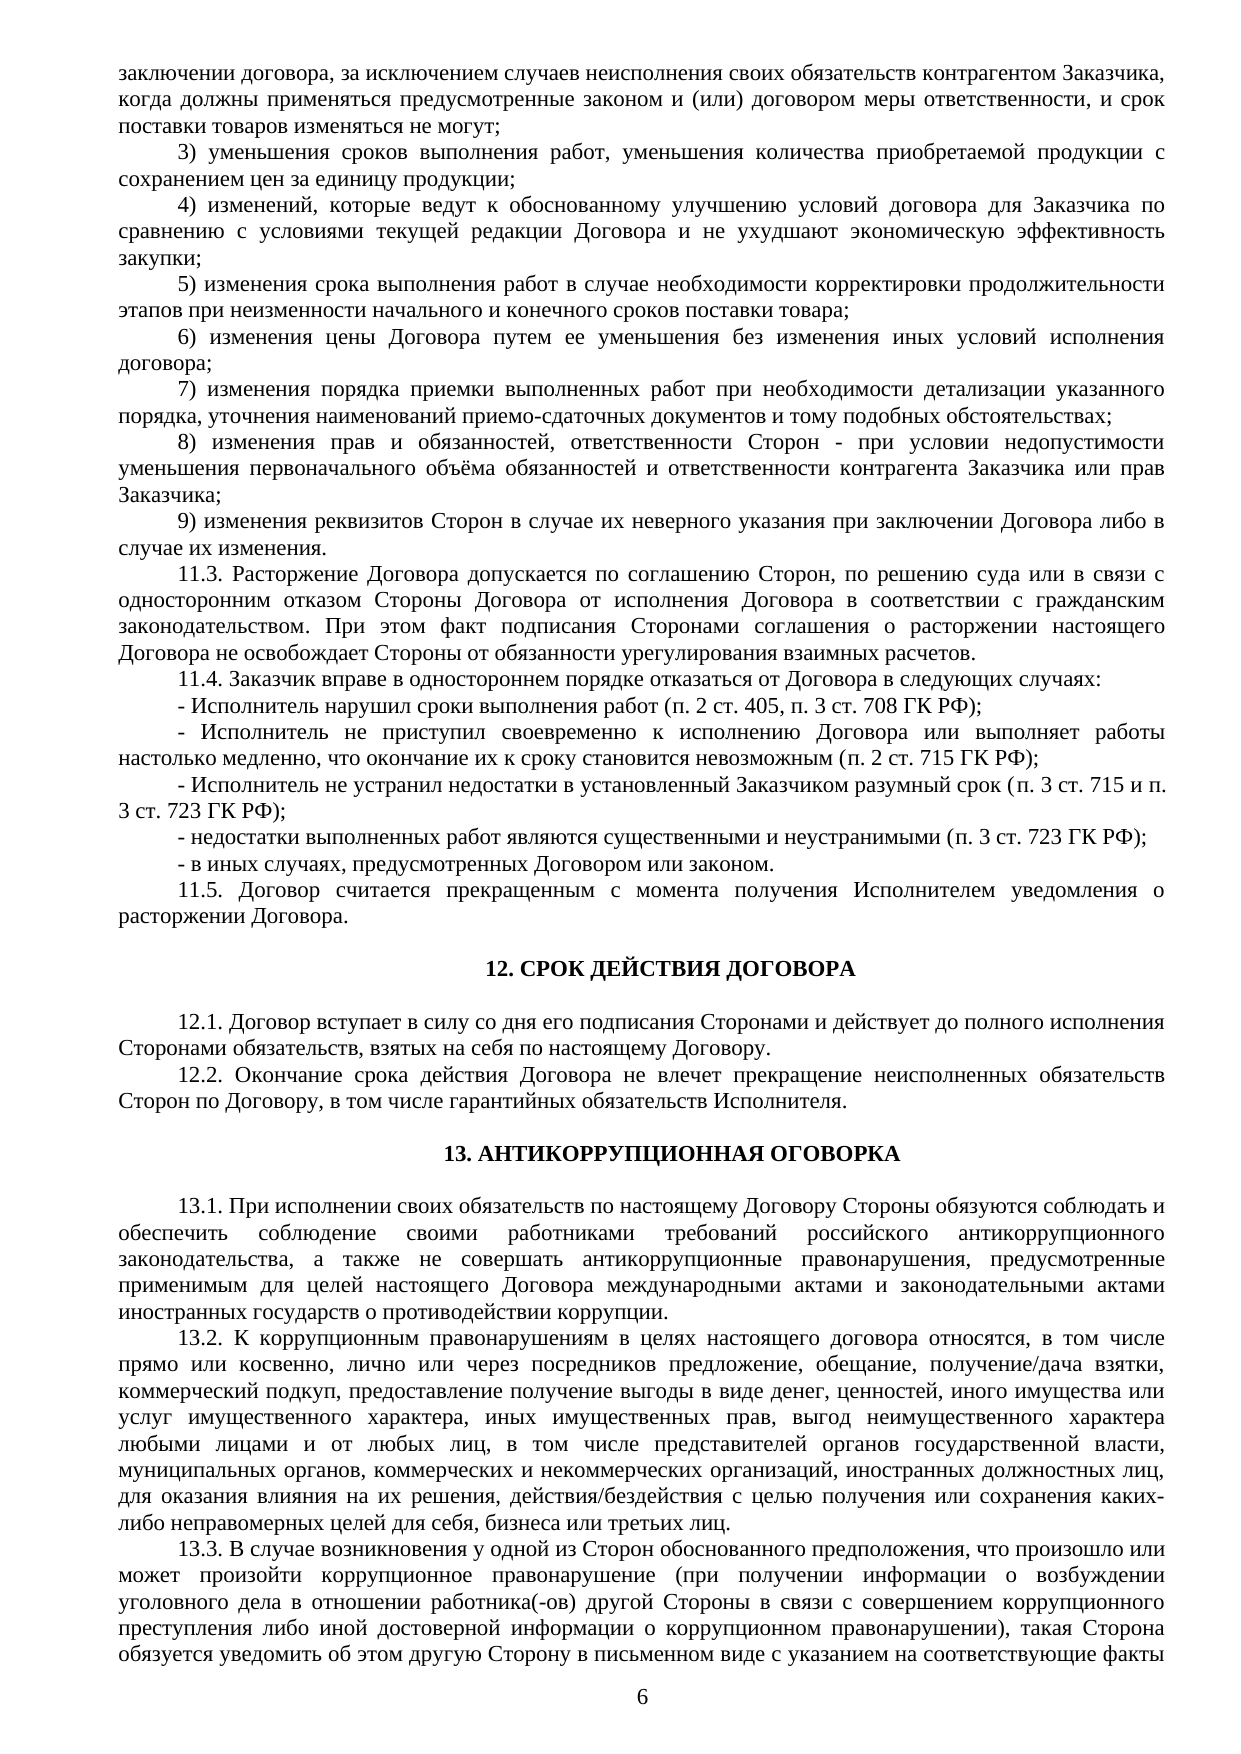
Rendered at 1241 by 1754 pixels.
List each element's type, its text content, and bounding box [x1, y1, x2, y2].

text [118, 59, 1167, 138]
text 4) изменений, которые ведут к обоснованному улучшению условий договора для Заказчика по сравнению с условиями текущей редакции Договора и не ухудшают экономическую эффективность закупки; [118, 191, 1167, 270]
text - Исполнитель нарушил сроки выполнения работ (п. 2 ст. 405, п. 3 ст. 708 ГК РФ); [118, 692, 1167, 718]
text - Исполнитель не устранил недостатки в установленный Заказчиком разумный срок (п. 3 ст. 715 и п. 3 ст. 723 ГК РФ); [118, 771, 1167, 823]
text 3) уменьшения сроков выполнения работ, уменьшения количества приобретаемой продукции с сохранением цен за единицу продукции; [118, 138, 1167, 191]
text - недостатки выполненных работ являются существенными и неустранимыми (п. 3 ст. 723 ГК РФ); [118, 823, 1167, 850]
text 12. СРОК ДЕЙСТВИЯ ДОГОВОРА [118, 955, 1167, 982]
text 13. АНТИКОРРУПЦИОННАЯ ОГОВОРКА [118, 1140, 1167, 1166]
text 8) изменения прав и обязанностей, ответственности Сторон - при условии недопустимости уменьшения первоначального объёма обязанностей и ответственности контрагента Заказчика или прав Заказчика; [118, 428, 1167, 507]
text 9) изменения реквизитов Сторон в случае их неверного указания при заключении Договора либо в случае их изменения. [118, 507, 1167, 560]
text 11.3. Расторжение Договора допускается по соглашению Сторон, по решению суда или в связи с односторонним отказом Стороны Договора от исполнения Договора в соответствии с гражданским законодательством. При этом факт подписания Сторонами соглашения о расторжении настоящего Договора не освобождает Стороны от обязанности урегулирования взаимных расчетов. [118, 560, 1167, 665]
text 5) изменения срока выполнения работ в случае необходимости корректировки продолжительности этапов при неизменности начального и конечного сроков поставки товара; [118, 270, 1167, 323]
text 12.2. Окончание срока действия Договора не влечет прекращение неисполненных обязательств Сторон по Договору, в том числе гарантийных обязательств Исполнителя. [118, 1061, 1167, 1113]
text - Исполнитель не приступил своевременно к исполнению Договора или выполняет работы настолько медленно, что окончание их к сроку становится невозможным (п. 2 ст. 715 ГК РФ); [118, 718, 1167, 771]
text 6) изменения цены Договора путем ее уменьшения без изменения иных условий исполнения договора; [118, 323, 1167, 375]
text - в иных случаях, предусмотренных Договором или законом. [118, 850, 1167, 876]
text 7) изменения порядка приемки выполненных работ при необходимости детализации указанного порядка, уточнения наименований приемо-сдаточных документов и тому подобных обстоятельствах; [118, 375, 1167, 428]
text 13.1. При исполнении своих обязательств по настоящему Договору Стороны обязуются соблюдать и обеспечить соблюдение своими работниками требований российского антикоррупционного законодательства, а также не совершать антикоррупционные правонарушения, предусмотренные применимым для целей настоящего Договора международными актами и законодательными актами иностранных государств о противодействии коррупции. [118, 1192, 1167, 1324]
text 12.1. Договор вступает в силу со дня его подписания Сторонами и действует до полного исполнения Сторонами обязательств, взятых на себя по настоящему Договору. [118, 1008, 1167, 1061]
text 11.5. Договор считается прекращенным с момента получения Исполнителем уведомления о расторжении Договора. [118, 876, 1167, 929]
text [118, 1535, 1167, 1667]
text 11.4. Заказчик вправе в одностороннем порядке отказаться от Договора в следующих случаях: [118, 665, 1167, 692]
text 13.2. К коррупционным правонарушениям в целях настоящего договора относятся, в том числе прямо или косвенно, лично или через посредников предложение, обещание, получение/дача взятки, коммерческий подкуп, предоставление получение выгоды в виде денег, ценностей, иного имущества или услуг имущественного характера, иных имущественных прав, выгод неимущественного характера любыми лицами и от любых лиц, в том числе представителей органов государственной власти, муниципальных органов, коммерческих и некоммерческих организаций, иностранных должностных лиц, для оказания влияния на их решения, действия/бездействия с целью получения или сохранения каких-либо неправомерных целей для себя, бизнеса или третьих лиц. [118, 1324, 1167, 1535]
